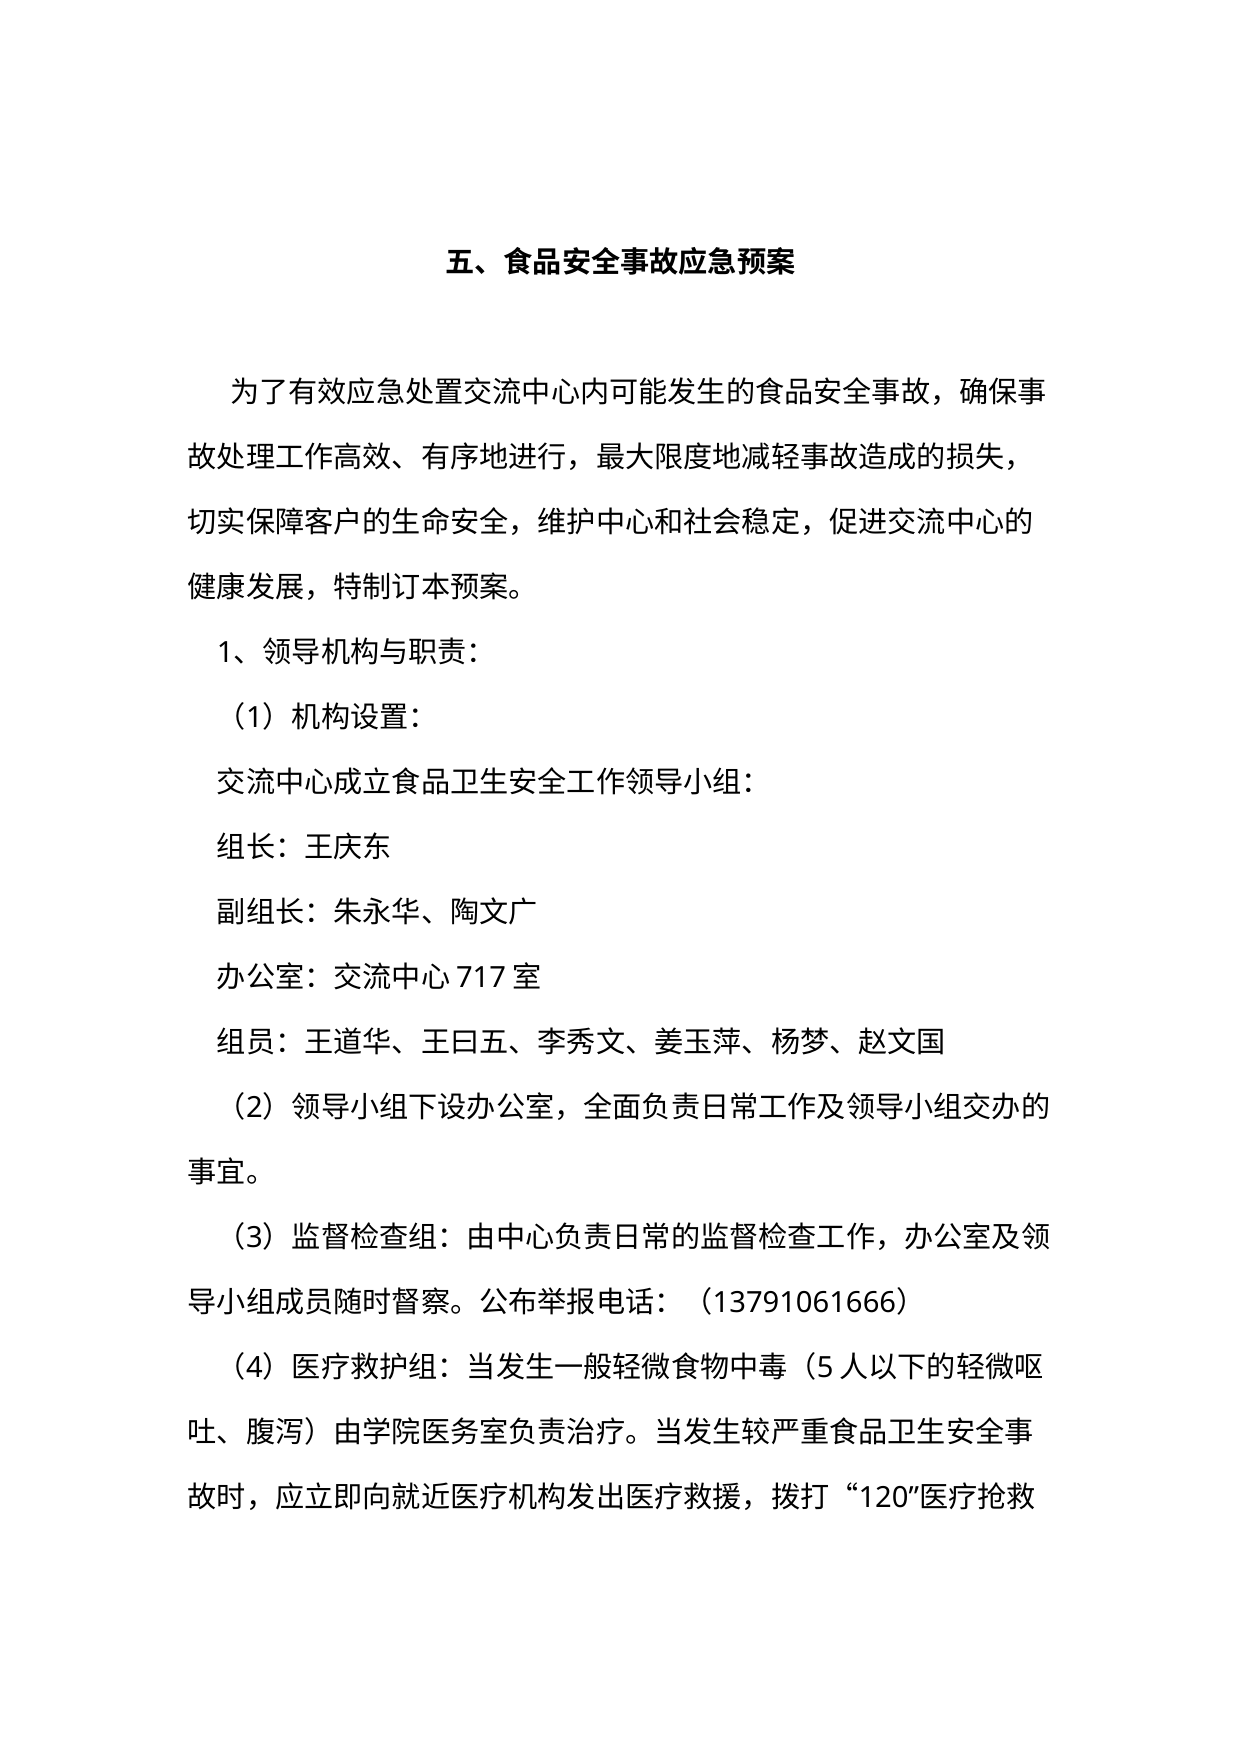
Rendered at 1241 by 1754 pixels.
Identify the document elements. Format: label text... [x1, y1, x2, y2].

text 1、领导机构与职责： [187, 617, 1053, 682]
text 组员：王道华、王曰五、李秀文、姜玉萍、杨梦、赵文国 [187, 1007, 1053, 1072]
text 五、食品安全事故应急预案 [187, 227, 1053, 292]
text （2）领导小组下设办公室，全面负责日常工作及领导小组交办的事宜。 [187, 1072, 1053, 1202]
text 副组长：朱永华、陶文广 [187, 877, 1053, 942]
text （1）机构设置： [187, 682, 1053, 747]
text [187, 1332, 1053, 1527]
text 组长：王庆东 [187, 812, 1053, 877]
text （3）监督检查组：由中心负责日常的监督检查工作，办公室及领导小组成员随时督察。公布举报电话：（13791061666） [187, 1202, 1053, 1332]
text 交流中心成立食品卫生安全工作领导小组： [187, 747, 1053, 812]
text 办公室：交流中心717室 [187, 942, 1053, 1007]
text 为了有效应急处置交流中心内可能发生的食品安全事故，确保事故处理工作高效、有序地进行，最大限度地减轻事故造成的损失，切实保障客户的生命安全，维护中心和社会稳定，促进交流中心的健康发展，特制订本预案。 [187, 357, 1053, 617]
